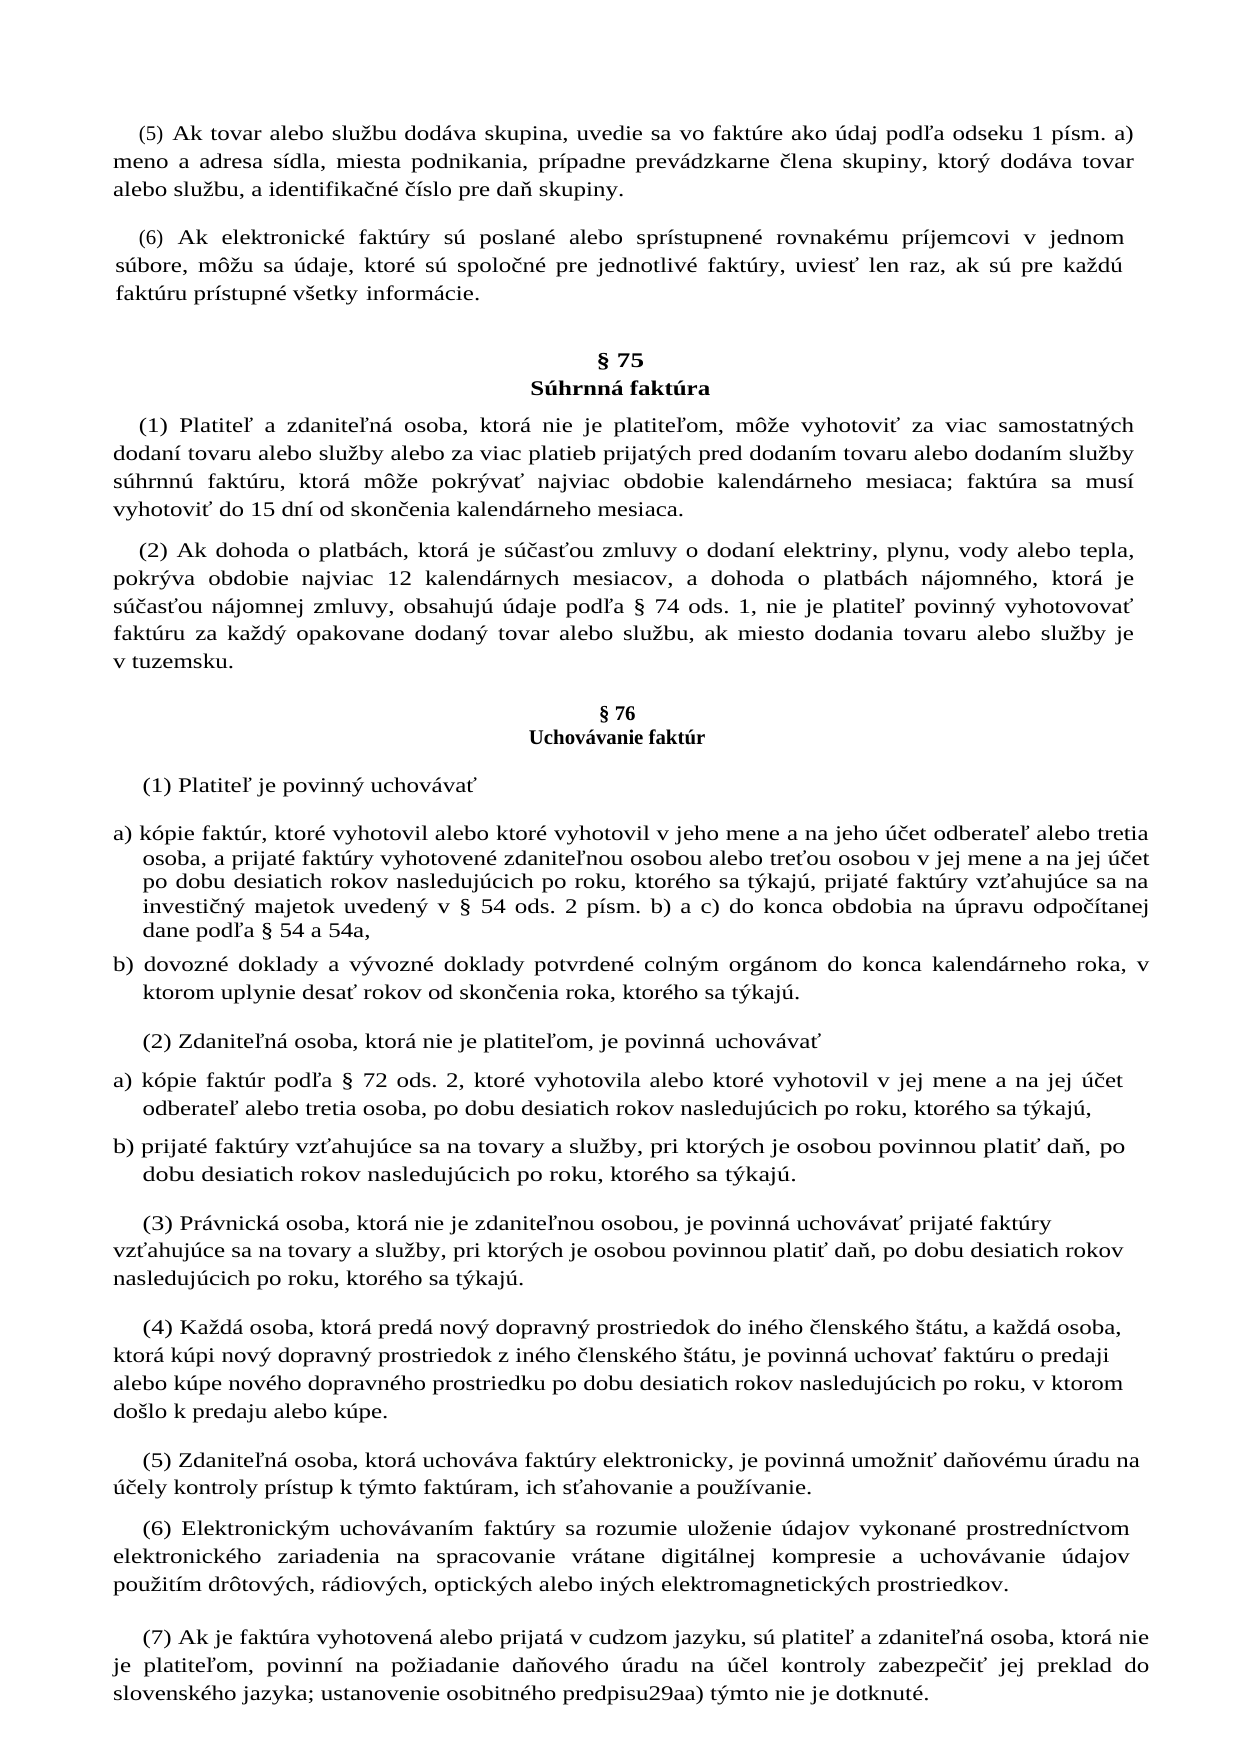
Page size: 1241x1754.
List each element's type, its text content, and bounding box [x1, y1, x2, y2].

list a) kópie faktúr podľa § 72 ods. 2, ktoré vyhotovila alebo ktoré vyhotovil v jej mene a na jej účet odberateľ alebo tretia osoba, po dobu desiatich rokov nasledujúcich po roku, ktorého sa týkajú, [113, 1068, 1125, 1119]
list Ak tovar alebo službu dodáva skupina, uvedie sa vo faktúre ako údaj podľa odseku 1 písm. a) meno a adresa sídla, miesta podnikania, prípadne prevádzkarne člena skupiny, ktorý dodáva tovar alebo službu, a identifikačné číslo pre daň skupiny. [113, 121, 1136, 201]
text (6) Elektronickým uchovávaním faktúry sa rozumie uloženie údajov vykonané prostredníctvom elektronického zariadenia na spracovanie vrátane digitálnej kompresie a uchovávanie údajov použitím drôtových, rádiových, optických alebo iných elektromagnetických prostriedkov. [113, 1516, 1131, 1596]
list b) prijaté faktúry vzťahujúce sa na tovary a služby, pri ktorých je osobou povinnou platiť daň, po dobu desiatich rokov nasledujúcich po roku, ktorého sa týkajú. [113, 1134, 1125, 1186]
text Uchovávanie faktúr [83, 725, 1151, 749]
text (4) Každá osoba, ktorá predá nový dopravný prostriedok do iného členského štátu, a každá osoba, ktorá kúpi nový dopravný prostriedok z iného členského štátu, je povinná uchovať faktúru o predaji alebo kúpe nového dopravného prostriedku po dobu desiatich rokov nasledujúcich po roku, v ktorom došlo k predaju alebo kúpe. [113, 1315, 1151, 1423]
list (2) Ak dohoda o platbách, ktorá je súčasťou zmluvy o dodaní elektriny, plynu, vody alebo tepla, pokrýva obdobie najviac 12 kalendárnych mesiacov, a dohoda o platbách nájomného, ktorá je súčasťou nájomnej zmluvy, obsahujú údaje podľa § 74 ods. 1, nie je platiteľ povinný vyhotovovať faktúru za každý opakovane dodaný tovar alebo službu, ak miesto dodania tovaru alebo služby je v tuzemsku. [113, 538, 1136, 673]
text (3) Právnická osoba, ktorá nie je zdaniteľnou osobou, je povinná uchovávať prijaté faktúry vzťahujúce sa na tovary a služby, pri ktorých je osobou povinnou platiť daň, po dobu desiatich rokov nasledujúcich po roku, ktorého sa týkajú. [113, 1211, 1151, 1290]
text (5) Zdaniteľná osoba, ktorá uchováva faktúry elektronicky, je povinná umožniť daňovému úradu na účely kontroly prístup k týmto faktúram, ich sťahovanie a používanie. [113, 1447, 1151, 1499]
list Ak elektronické faktúry sú poslané alebo sprístupnené rovnakému príjemcovi v jednom súbore, môžu sa údaje, ktoré sú spoločné pre jednotlivé faktúry, uviesť len raz, ak sú pre každú faktúru prístupné všetky informácie. [115, 225, 1125, 305]
text Súhrnná faktúra [115, 376, 1125, 400]
subtitle § 75 [115, 347, 1125, 372]
text b) dovozné doklady a vývozné doklady potvrdené colným orgánom do konca kalendárneho roka, v ktorom uplynie desať rokov od skončenia roka, ktorého sa týkajú. [113, 952, 1151, 1004]
text a) kópie faktúr, ktoré vyhotovil alebo ktoré vyhotovil v jeho mene a na jeho účet odberateľ alebo tretia osoba, a prijaté faktúry vyhotovené zdaniteľnou osobou alebo treťou osobou v jej mene a na jej účet po dobu desiatich rokov nasledujúcich po roku, ktorého sa týkajú, prijaté faktúry vzťahujúce sa na investičný majetok uvedený v § 54 ods. 2 písm. b) a c) do konca obdobia na úpravu odpočítanej dane podľa § 54 a 54a, [113, 821, 1151, 942]
text (7) Ak je faktúra vyhotovená alebo prijatá v cudzom jazyku, sú platiteľ a zdaniteľná osoba, ktorá nie je platiteľom, povinní na požiadanie daňového úradu na účel kontroly zabezpečiť jej preklad do slovenského jazyka; ustanovenie osobitného predpisu29aa) týmto nie je dotknuté. [113, 1625, 1151, 1704]
text § 76 [83, 701, 1151, 725]
list (1) Platiteľ a zdaniteľná osoba, ktorá nie je platiteľom, môže vyhotoviť za viac samostatných dodaní tovaru alebo služby alebo za viac platieb prijatých pred dodaním tovaru alebo dodaním služby súhrnnú faktúru, ktorá môže pokrývať najviac obdobie kalendárneho mesiaca; faktúra sa musí vyhotoviť do 15 dní od skončenia kalendárneho mesiaca. [113, 413, 1136, 521]
text (2) Zdaniteľná osoba, ktorá nie je platiteľom, je povinná uchovávať [113, 1029, 1151, 1053]
text (1) Platiteľ je povinný uchovávať [113, 773, 1151, 797]
